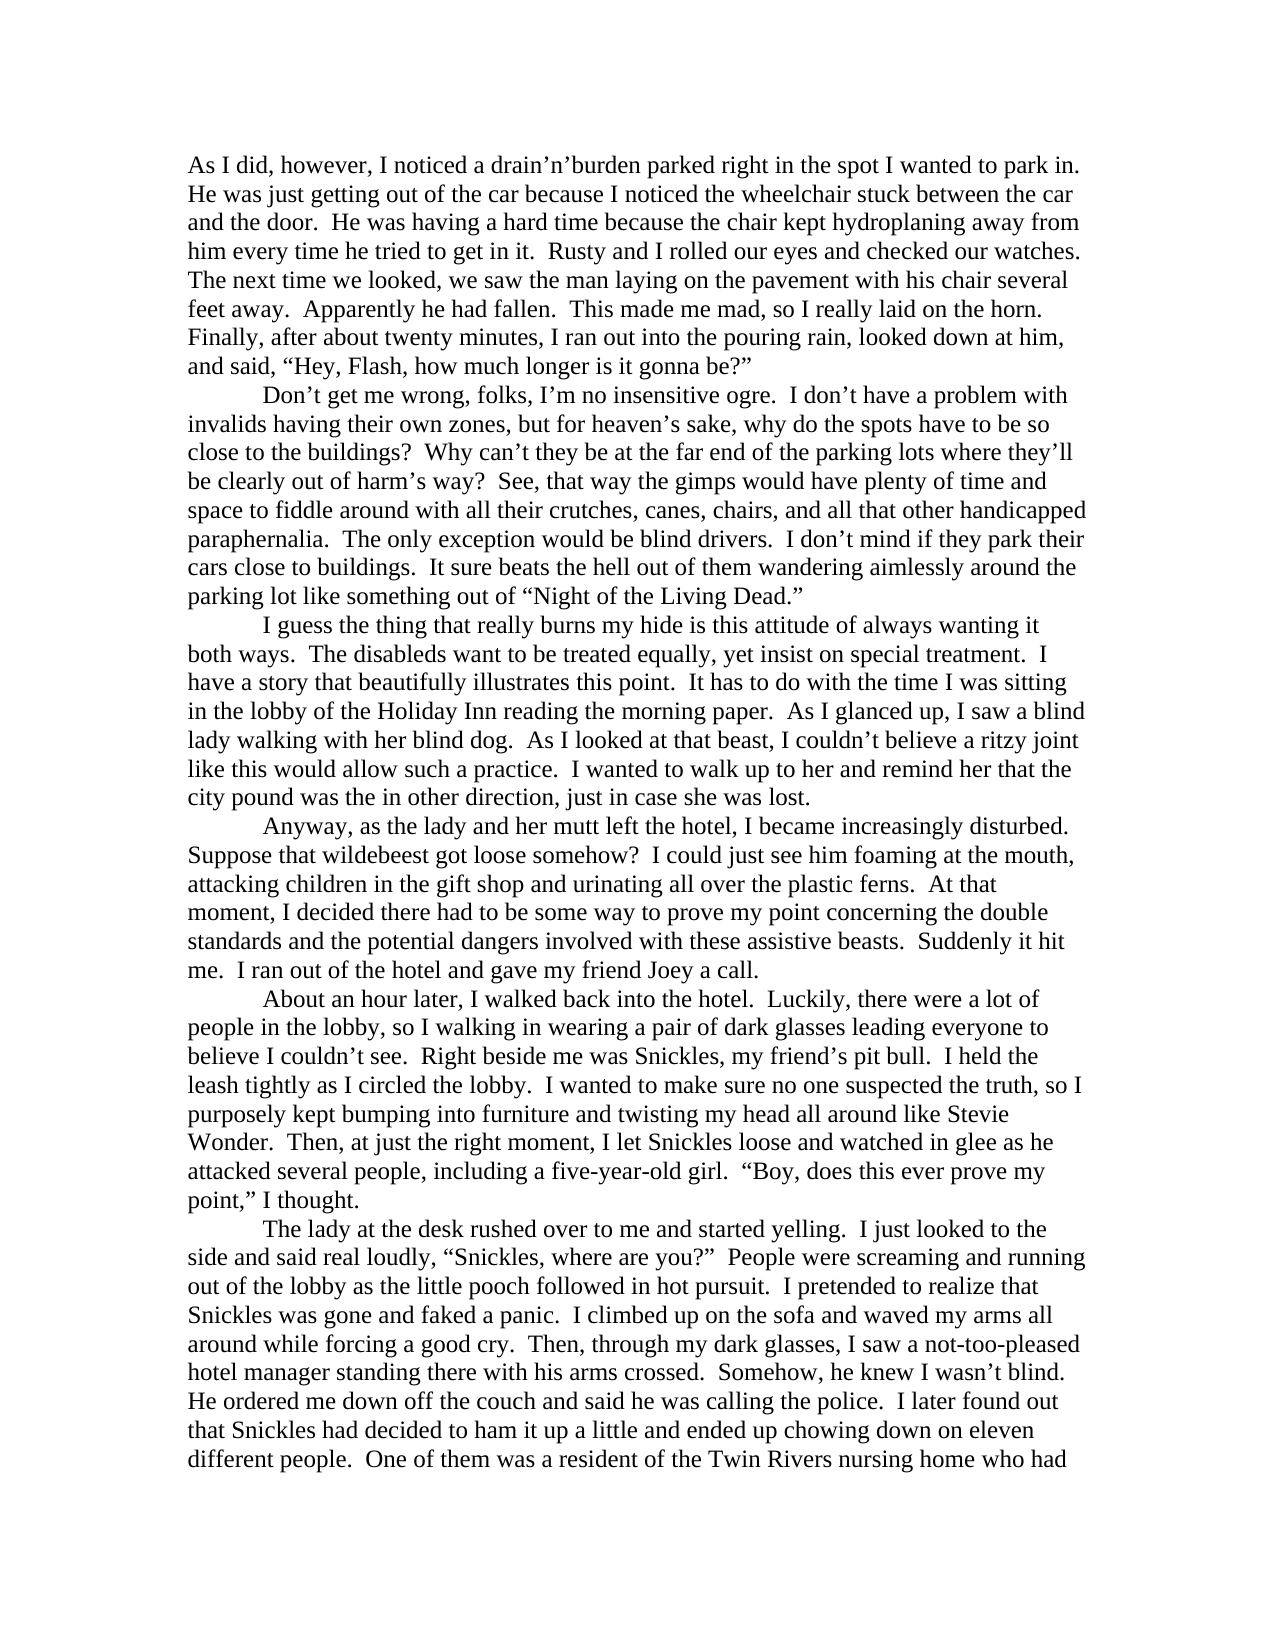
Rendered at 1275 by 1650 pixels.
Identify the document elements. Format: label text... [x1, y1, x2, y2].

text I guess the thing that really burns my hide is this attitude of always wanting it both ways. The disableds want to be treated equally, yet insist on special treatment. I have a story that beautifully illustrates this point. It has to do with the time I was sitting in the lobby of the Holiday Inn reading the morning paper. As I glanced up, I saw a blind lady walking with her blind dog. As I looked at that beast, I couldn’t believe a ritzy joint like this would allow such a practice. I wanted to walk up to her and remind her that the city pound was the in other direction, just in case she was lost. [187, 610, 1087, 811]
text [187, 1214, 1087, 1472]
text Don’t get me wrong, folks, I’m no insensitive ogre. I don’t have a problem with invalids having their own zones, but for heaven’s sake, why do the spots have to be so close to the buildings? Why can’t they be at the far end of the parking lots where they’ll be clearly out of harm’s way? See, that way the gimps would have plenty of time and space to fiddle around with all their crutches, canes, chairs, and all that other handicapped paraphernalia. The only exception would be blind drivers. I don’t mind if they park their cars close to buildings. It sure beats the hell out of them wandering aimlessly around the parking lot like something out of “Night of the Living Dead.” [187, 380, 1087, 610]
text About an hour later, I walked back into the hotel. Luckily, there were a lot of people in the lobby, so I walking in wearing a pair of dark glasses leading everyone to believe I couldn’t see. Right beside me was Snickles, my friend’s pit bull. I held the leash tightly as I circled the lobby. I wanted to make sure no one suspected the truth, so I purposely kept bumping into furniture and twisting my head all around like Stevie Wonder. Then, at just the right moment, I let Snickles loose and watched in glee as he attacked several people, including a five-year-old girl. “Boy, does this ever prove my point,” I thought. [187, 984, 1087, 1214]
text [187, 150, 1087, 380]
text Anyway, as the lady and her mutt left the hotel, I became increasingly disturbed. Suppose that wildebeest got loose somehow? I could just see him foaming at the mouth, attacking children in the gift shop and urinating all over the plastic ferns. At that moment, I decided there had to be some way to prove my point concerning the double standards and the potential dangers involved with these assistive beasts. Suddenly it hit me. I ran out of the hotel and gave my friend Joey a call. [187, 811, 1087, 984]
